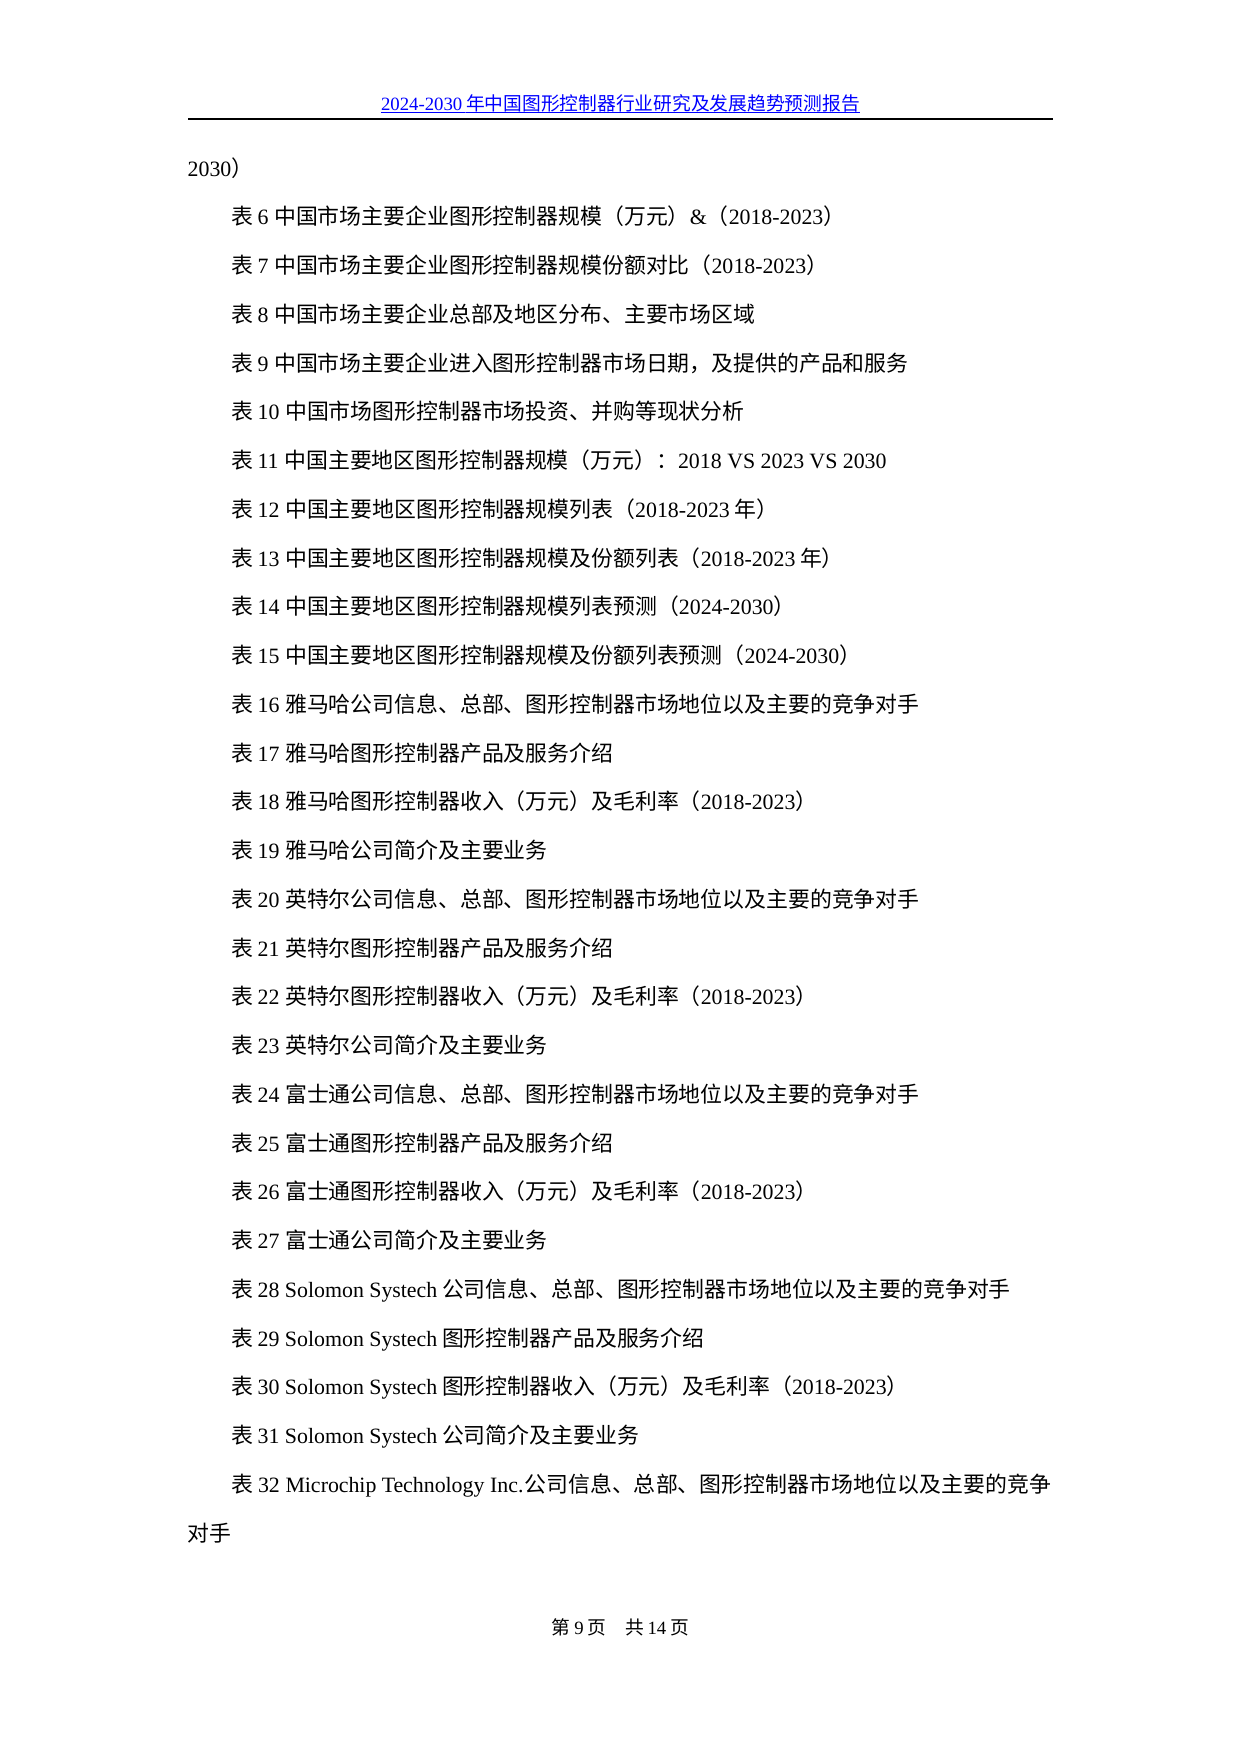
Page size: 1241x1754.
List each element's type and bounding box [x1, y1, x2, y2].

text [187, 150, 1053, 1548]
